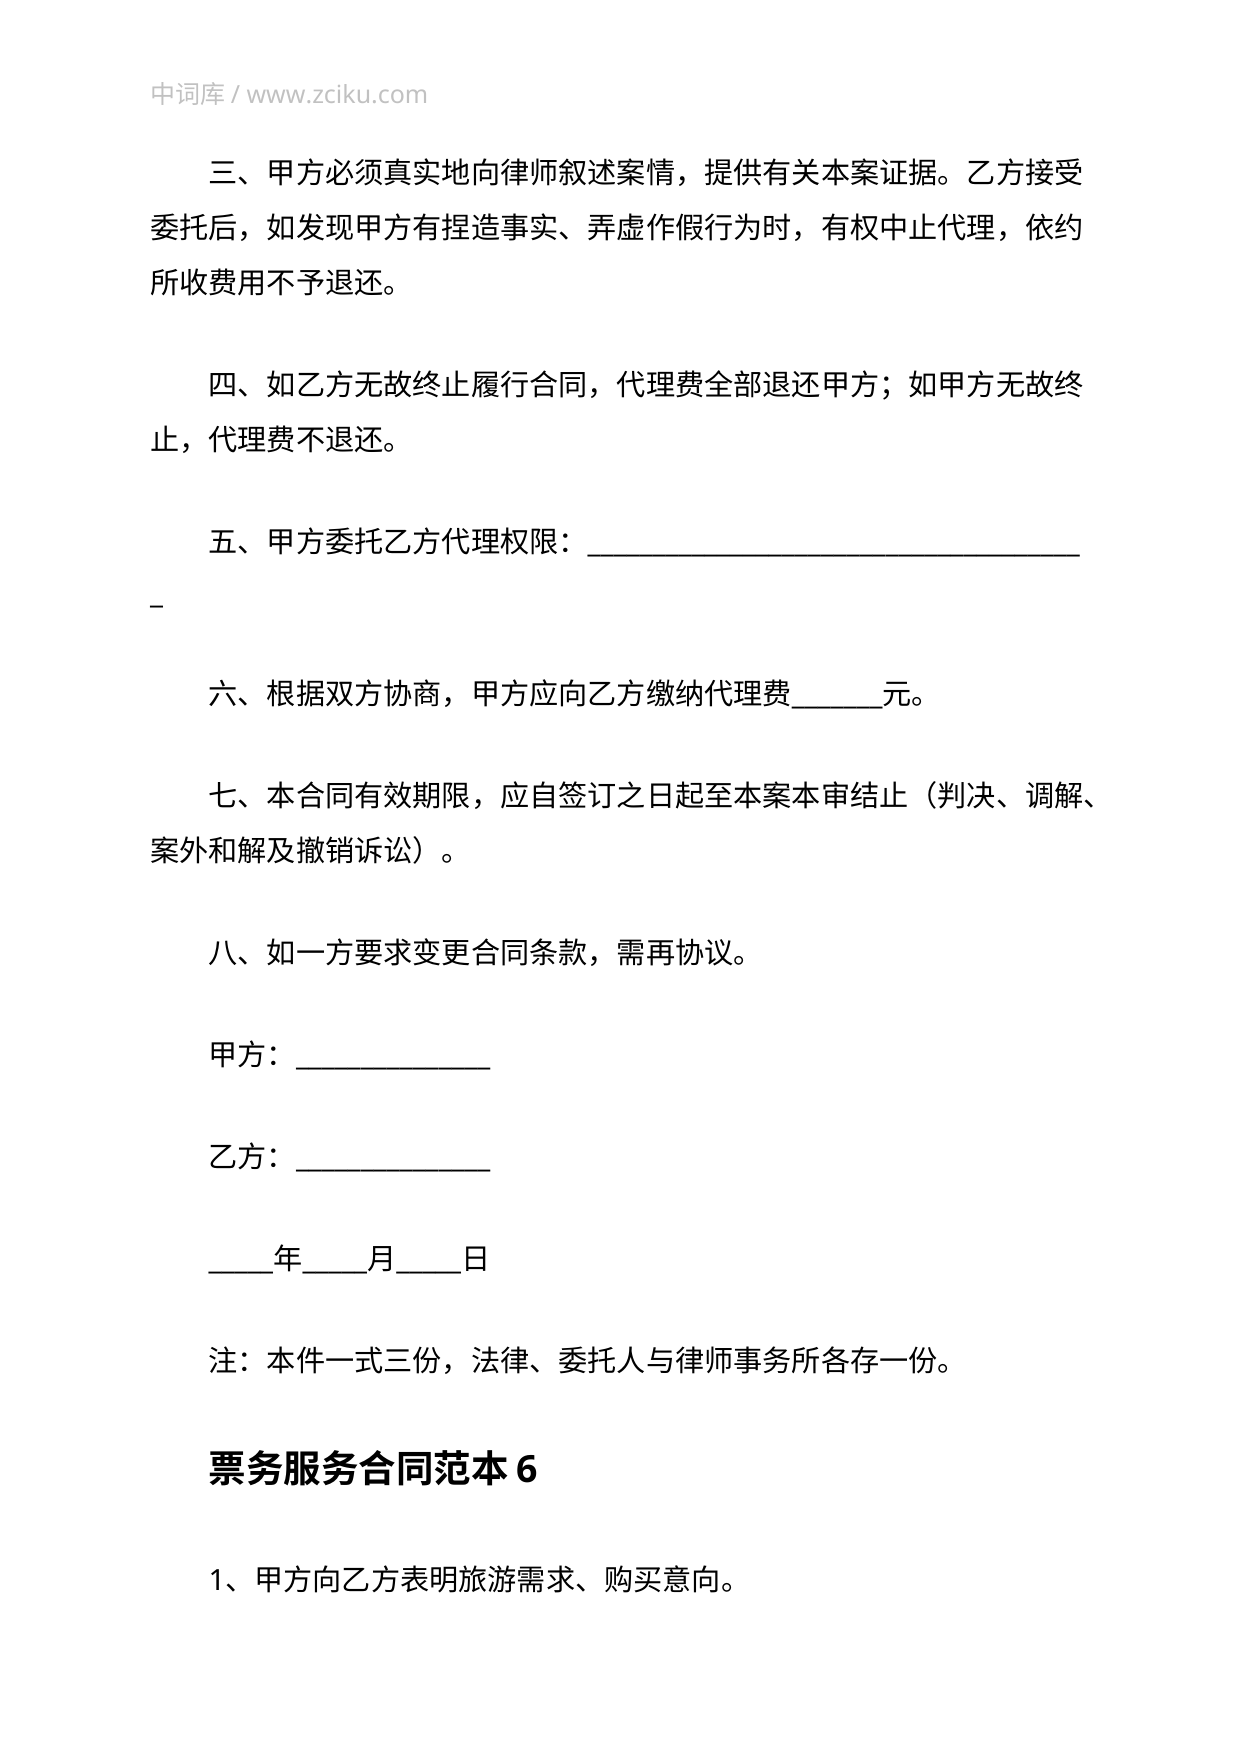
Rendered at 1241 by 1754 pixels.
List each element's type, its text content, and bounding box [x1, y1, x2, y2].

text 六、根据双方协商，甲方应向乙方缴纳代理费_______元。 [150, 671, 1090, 713]
text 五、甲方委托乙方代理权限：_______________________________________ [150, 518, 1090, 612]
text 票务服务合同范本6 [150, 1439, 1090, 1493]
text 1、甲方向乙方表明旅游需求、购买意向。 [150, 1557, 1090, 1599]
text 八、如一方要求变更合同条款，需再协议。 [150, 929, 1090, 972]
text 四、如乙方无故终止履行合同，代理费全部退还甲方；如甲方无故终止，代理费不退还。 [150, 362, 1090, 459]
text 三、甲方必须真实地向律师叙述案情，提供有关本案证据。乙方接受委托后，如发现甲方有捏造事实、弄虚作假行为时，有权中止代理，依约所收费用不予退还。 [150, 150, 1090, 302]
text _____年_____月_____日 [150, 1235, 1090, 1278]
text 注：本件一式三份，法律、委托人与律师事务所各存一份。 [150, 1337, 1090, 1379]
text 乙方：_______________ [150, 1133, 1090, 1176]
text 七、本合同有效期限，应自签订之日起至本案本审结止（判决、调解、案外和解及撤销诉讼）。 [150, 773, 1090, 870]
text 甲方：_______________ [150, 1031, 1090, 1074]
